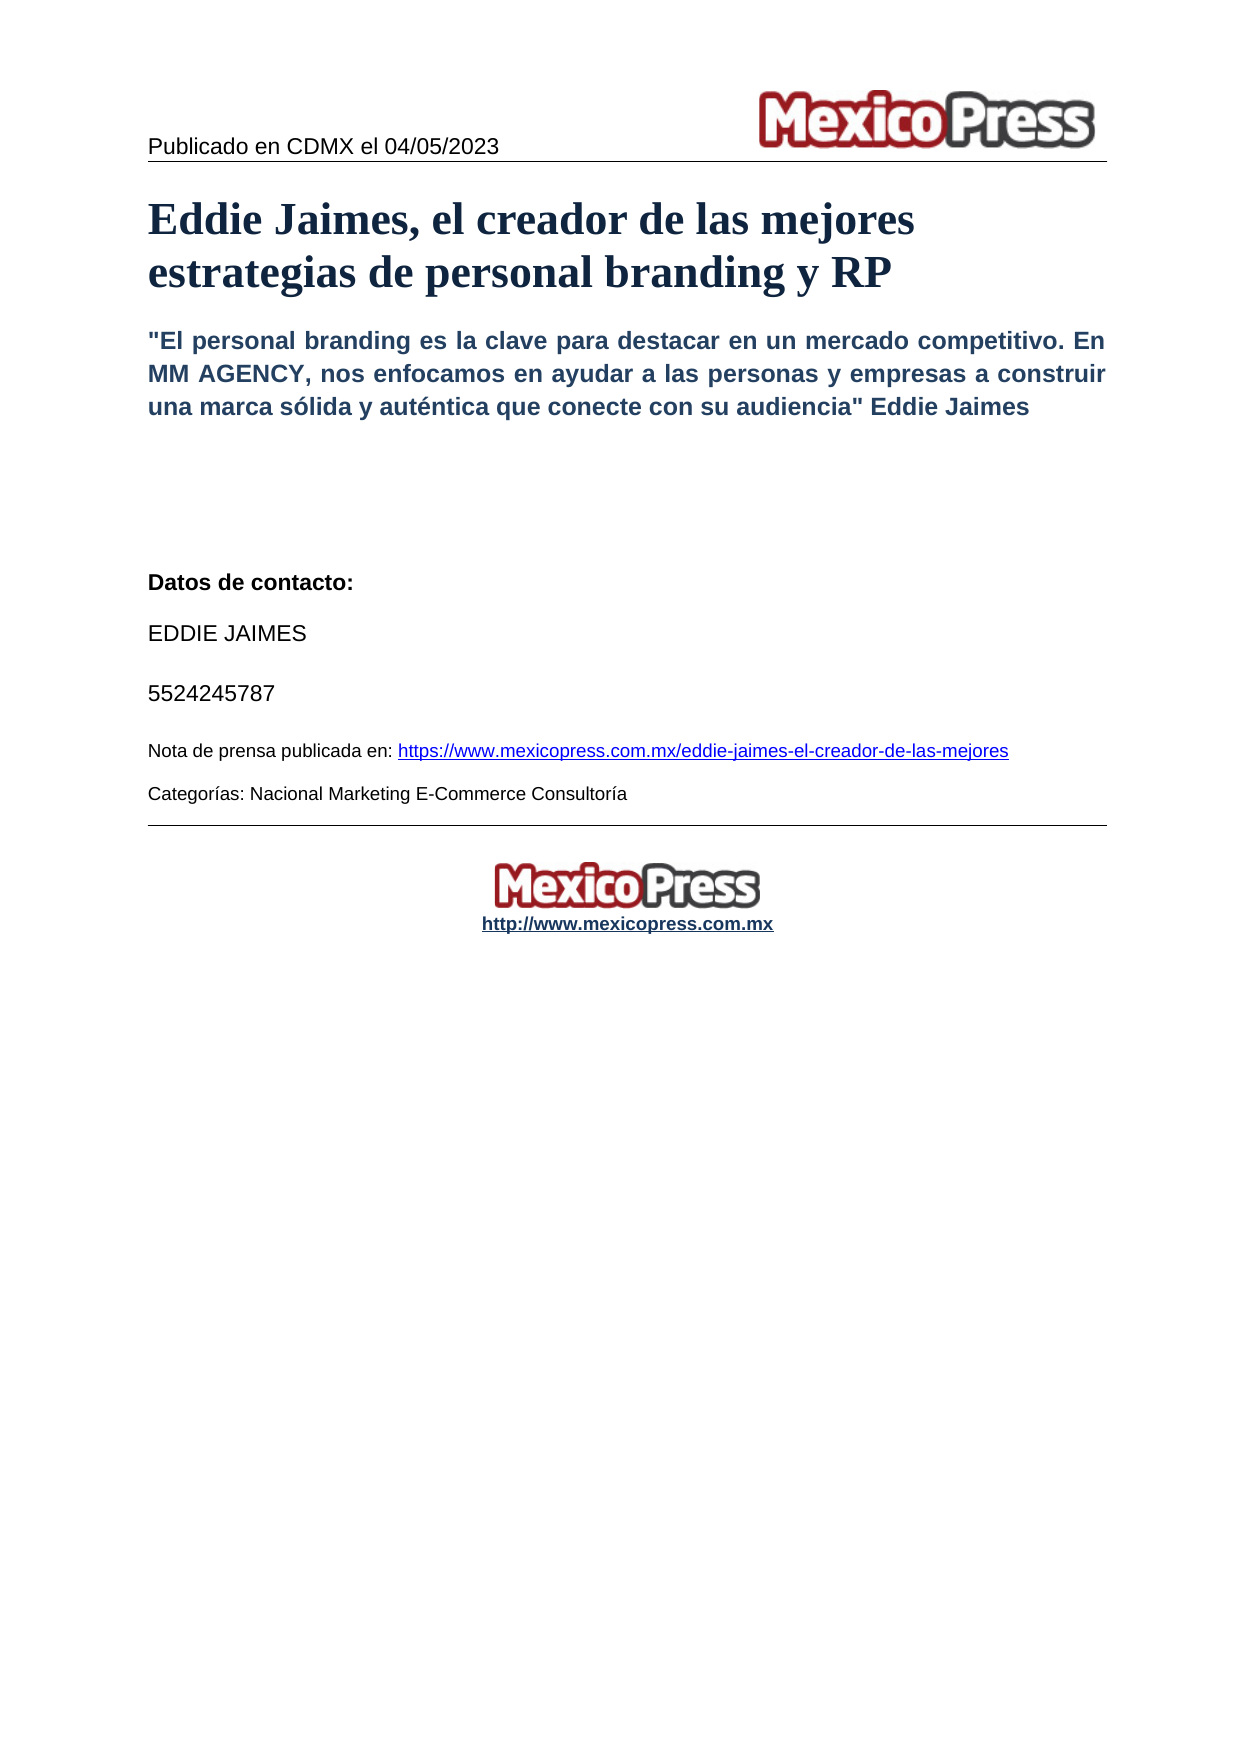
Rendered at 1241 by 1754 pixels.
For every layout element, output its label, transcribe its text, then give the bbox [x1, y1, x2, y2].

subtitle Eddie Jaimes, el creador de las mejores estrategias de personal branding y RP [148, 192, 1107, 297]
text 5524245787 [148, 680, 1063, 706]
text http://www.mexicopress.com.mx [148, 912, 1107, 934]
text EDDIE JAIMES [148, 619, 1063, 646]
subtitle "El personal branding es la clave para destacar en un mercado competitivo. En MM AGENCY, nos enfocamos en ayudar a las personas y empresas a construir una marca sólida y auténtica que conecte con su audiencia" Eddie Jaimes [148, 326, 1107, 421]
text Categorías: Nacional Marketing E-Commerce Consultoría [148, 783, 1107, 804]
text Datos de contacto: [148, 568, 1107, 595]
picture [494, 862, 760, 909]
picture [759, 90, 1096, 133]
text Nota de prensa publicada en: https://www.mexicopress.com.mx/eddie-jaimes-el-creador-de-las-mejores [148, 740, 1107, 762]
text Publicado en CDMX el 04/05/2023 [148, 133, 1107, 161]
